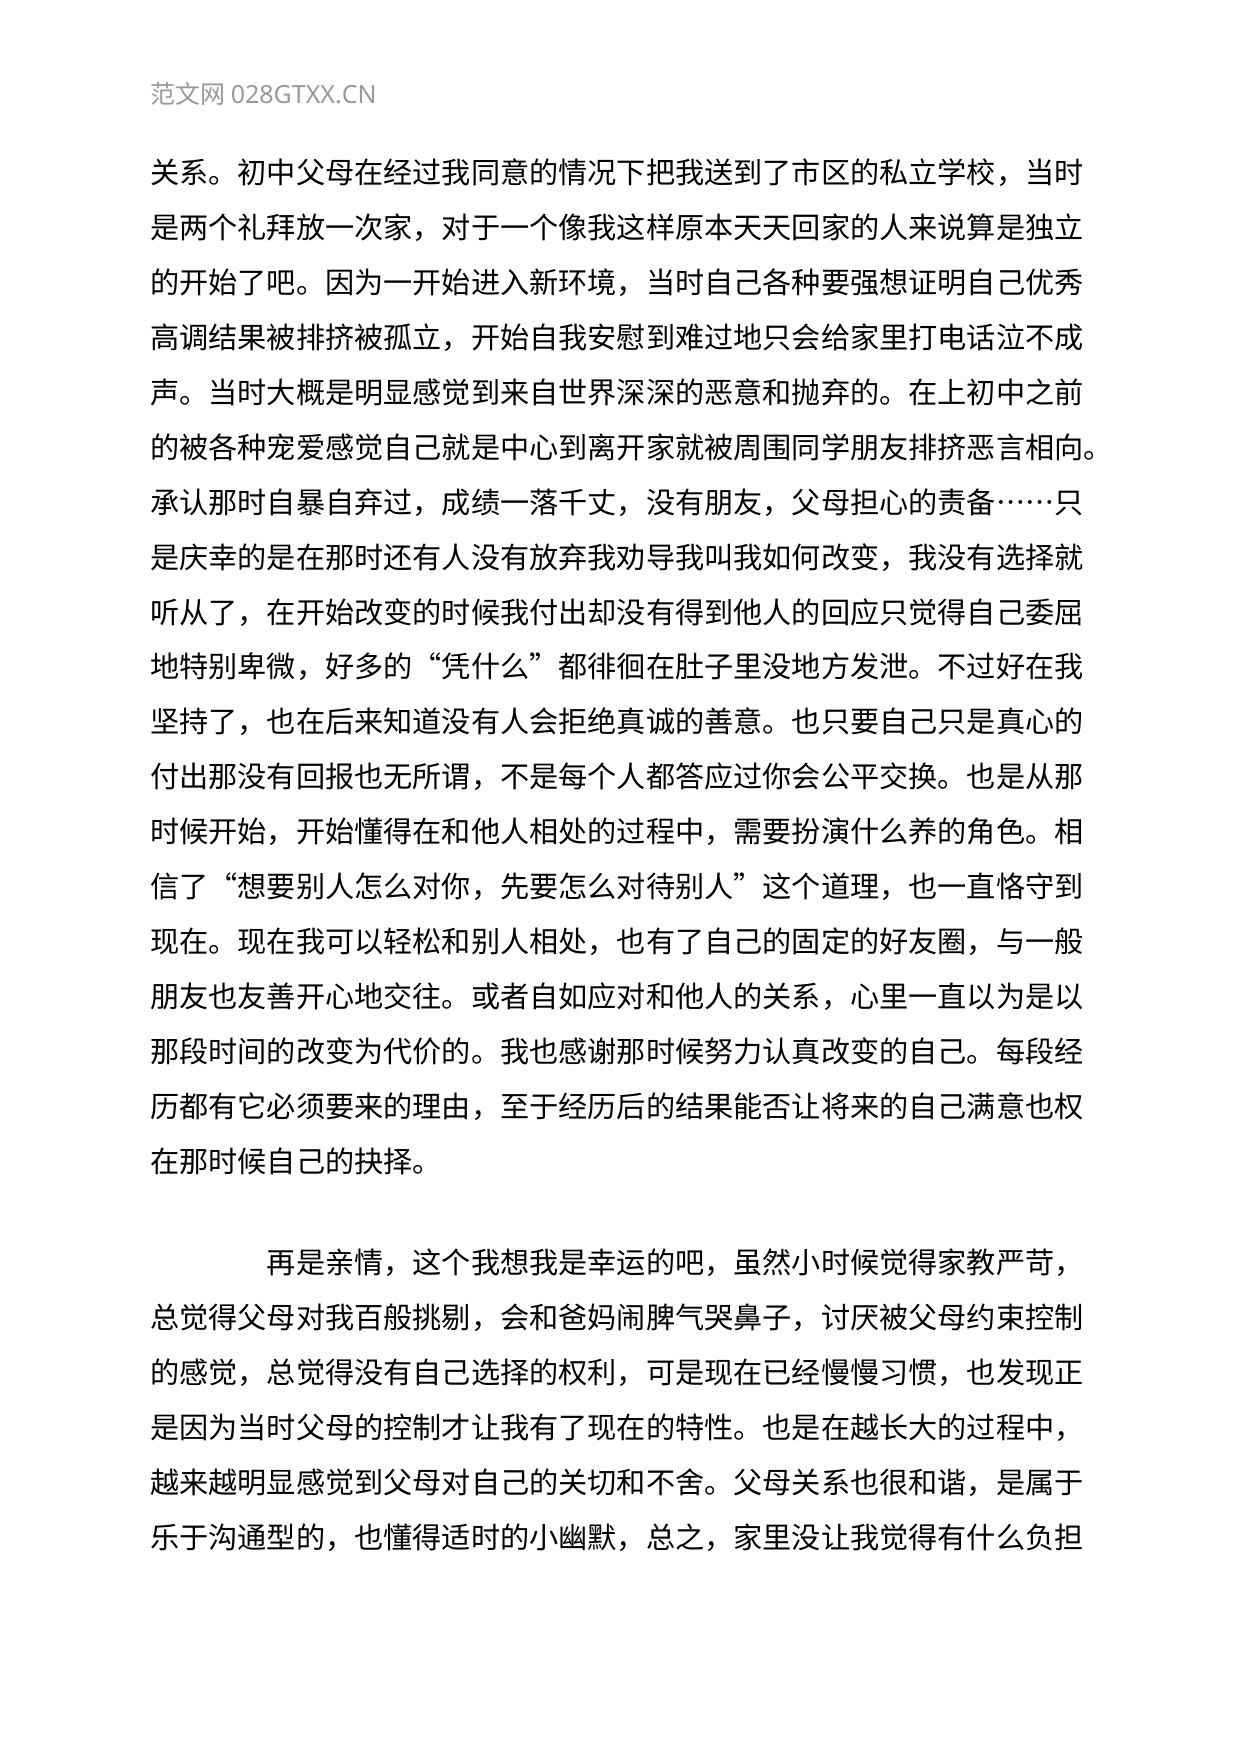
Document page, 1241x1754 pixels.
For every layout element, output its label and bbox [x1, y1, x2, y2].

text [150, 150, 1090, 1180]
text [150, 1240, 1090, 1557]
